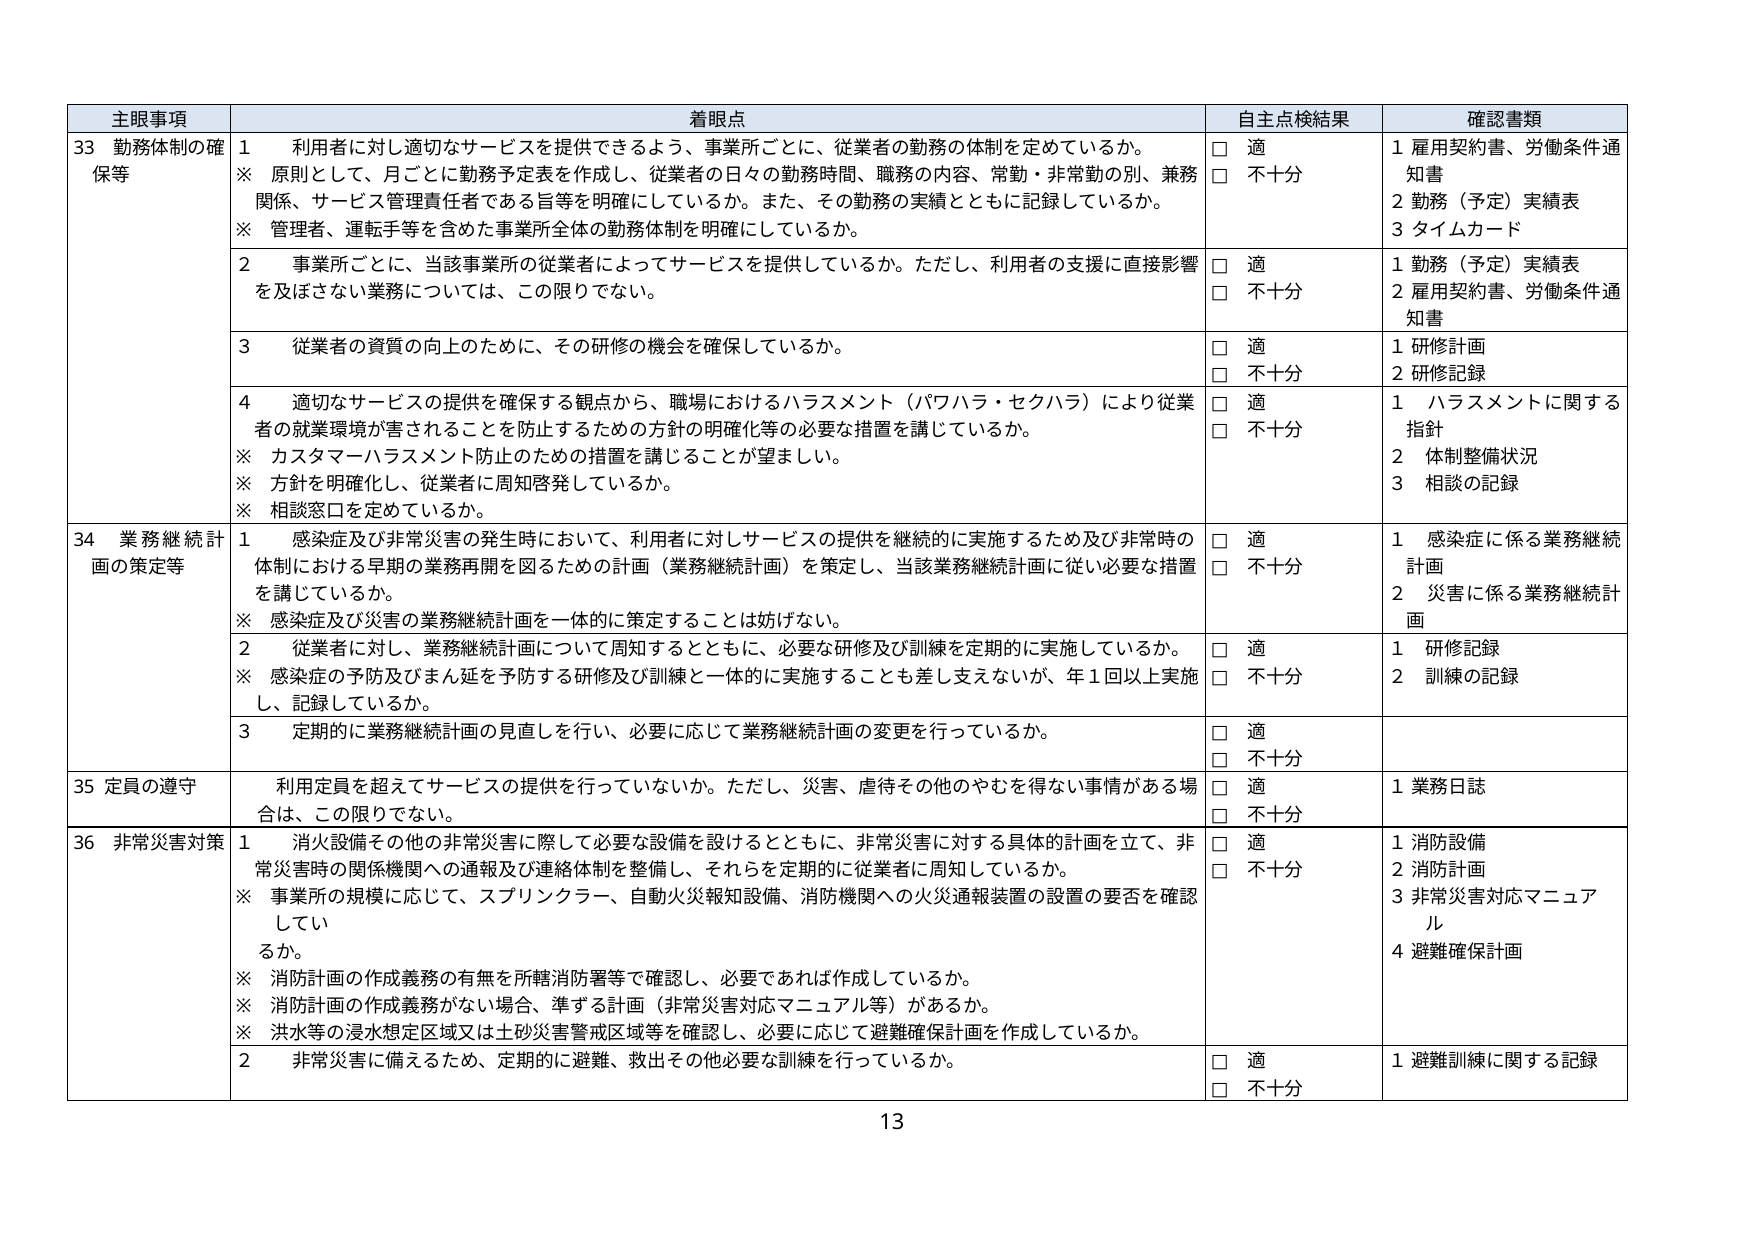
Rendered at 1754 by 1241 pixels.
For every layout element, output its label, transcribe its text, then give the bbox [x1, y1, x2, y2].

table_cell １ 消防設備 ２ 消防計画 ３ 非常災害対応マニュア ル ４ 避難確保計画 [1383, 828, 1627, 1045]
table_cell 35 定員の遵守 [68, 772, 230, 826]
table_cell １ 研修記録 ２ 訓練の記録 [1383, 634, 1627, 716]
table_cell ３ 従業者の資質の向上のために、その研修の機会を確保しているか。 [231, 332, 1205, 386]
table_cell 36 非常災害対策 [68, 828, 230, 1100]
table_cell □ 適 □ 不十分 [1206, 772, 1382, 826]
table_cell １ 消火設備その他の非常災害に際して必要な設備を設けるとともに、非常災害に対する具体的計画を立て、非常災害時の関係機関への通報及び連絡体制を整備し、それらを定期的に従業者に周知しているか。 ※ 事業所の規模に応じて、スプリンクラー、自動火災報知設備、消防機関への火災通報装置の設置の要否を確認してい るか。 ※ 消防計画の作成義務の有無を所轄消防署等で確認し、必要であれば作成しているか。 ※ 消防計画の作成義務がない場合、準ずる計画（非常災害対応マニュアル等）があるか。 ※ 洪水等の浸水想定区域又は土砂災害警戒区域等を確認し、必要に応じて避難確保計画を作成しているか。 [231, 828, 1205, 1045]
table_cell １ 勤務（予定）実績表 ２ 雇用契約書、労働条件通知書 [1383, 249, 1627, 331]
table_cell １ 避難訓練に関する記録 [1383, 1046, 1627, 1100]
table_cell ２ 非常災害に備えるため、定期的に避難、救出その他必要な訓練を行っているか。 [231, 1046, 1205, 1100]
table_cell １ 利用者に対し適切なサービスを提供できるよう、事業所ごとに、従業者の勤務の体制を定めているか。 ※ 原則として、月ごとに勤務予定表を作成し、従業者の日々の勤務時間、職務の内容、常勤・非常勤の別、兼務関係、サービス管理責任者である旨等を明確にしているか。また、その勤務の実績とともに記録しているか。 ※ 管理者、運転手等を含めた事業所全体の勤務体制を明確にしているか。 [231, 133, 1205, 248]
table_cell ４ 適切なサービスの提供を確保する観点から、職場におけるハラスメント（パワハラ・セクハラ）により従業者の就業環境が害されることを防止するための方針の明確化等の必要な措置を講じているか。 ※ カスタマーハラスメント防止のための措置を講じることが望ましい。 ※ 方針を明確化し、従業者に周知啓発しているか。 ※ 相談窓口を定めているか。 [231, 387, 1205, 523]
table_cell □ 適 □ 不十分 [1206, 717, 1382, 771]
table_cell ２ 事業所ごとに、当該事業所の従業者によってサービスを提供しているか。ただし、利用者の支援に直接影響を及ぼさない業務については、この限りでない。 [231, 249, 1205, 331]
table_cell □ 適 □ 不十分 [1206, 249, 1382, 331]
table_cell １ ハラスメントに関する指針 ２ 体制整備状況 ３ 相談の記録 [1383, 387, 1627, 523]
table_cell □ 適 □ 不十分 [1206, 1046, 1382, 1100]
table_header 確認書類 [1383, 105, 1627, 132]
table_cell [1383, 717, 1627, 771]
table_cell １ 感染症に係る業務継続計画 ２ 災害に係る業務継続計画 [1383, 524, 1627, 633]
table_cell １ 感染症及び非常災害の発生時において、利用者に対しサービスの提供を継続的に実施するため及び非常時の体制における早期の業務再開を図るための計画（業務継続計画）を策定し、当該業務継続計画に従い必要な措置を講じているか。 ※ 感染症及び災害の業務継続計画を一体的に策定することは妨げない。 [231, 524, 1205, 633]
table_cell 34 業務継続計画の策定等 [68, 524, 230, 771]
table_cell １ 研修計画 ２ 研修記録 [1383, 332, 1627, 386]
table_header 自主点検結果 [1206, 105, 1382, 132]
table_header 着眼点 [231, 105, 1205, 132]
table_cell 33 勤務体制の確保等 [68, 133, 230, 523]
table_cell ２ 従業者に対し、業務継続計画について周知するとともに、必要な研修及び訓練を定期的に実施しているか。 ※ 感染症の予防及びまん延を予防する研修及び訓練と一体的に実施することも差し支えないが、年１回以上実施し、記録しているか。 [231, 634, 1205, 716]
table_cell □ 適 □ 不十分 [1206, 634, 1382, 716]
table_cell □ 適 □ 不十分 [1206, 524, 1382, 633]
table_cell □ 適 □ 不十分 [1206, 133, 1382, 248]
table_cell 利用定員を超えてサービスの提供を行っていないか。ただし、災害、虐待その他のやむを得ない事情がある場合は、この限りでない。 [231, 772, 1205, 826]
table_header 主眼事項 [68, 105, 230, 132]
table_cell □ 適 □ 不十分 [1206, 387, 1382, 523]
table_cell １ 雇用契約書、労働条件通知書 ２ 勤務（予定）実績表 ３ タイムカード [1383, 133, 1627, 248]
table_cell ３ 定期的に業務継続計画の見直しを行い、必要に応じて業務継続計画の変更を行っているか。 [231, 717, 1205, 771]
table_cell □ 適 □ 不十分 [1206, 332, 1382, 386]
table_cell １ 業務日誌 [1383, 772, 1627, 826]
table_cell □ 適 □ 不十分 [1206, 828, 1382, 1045]
